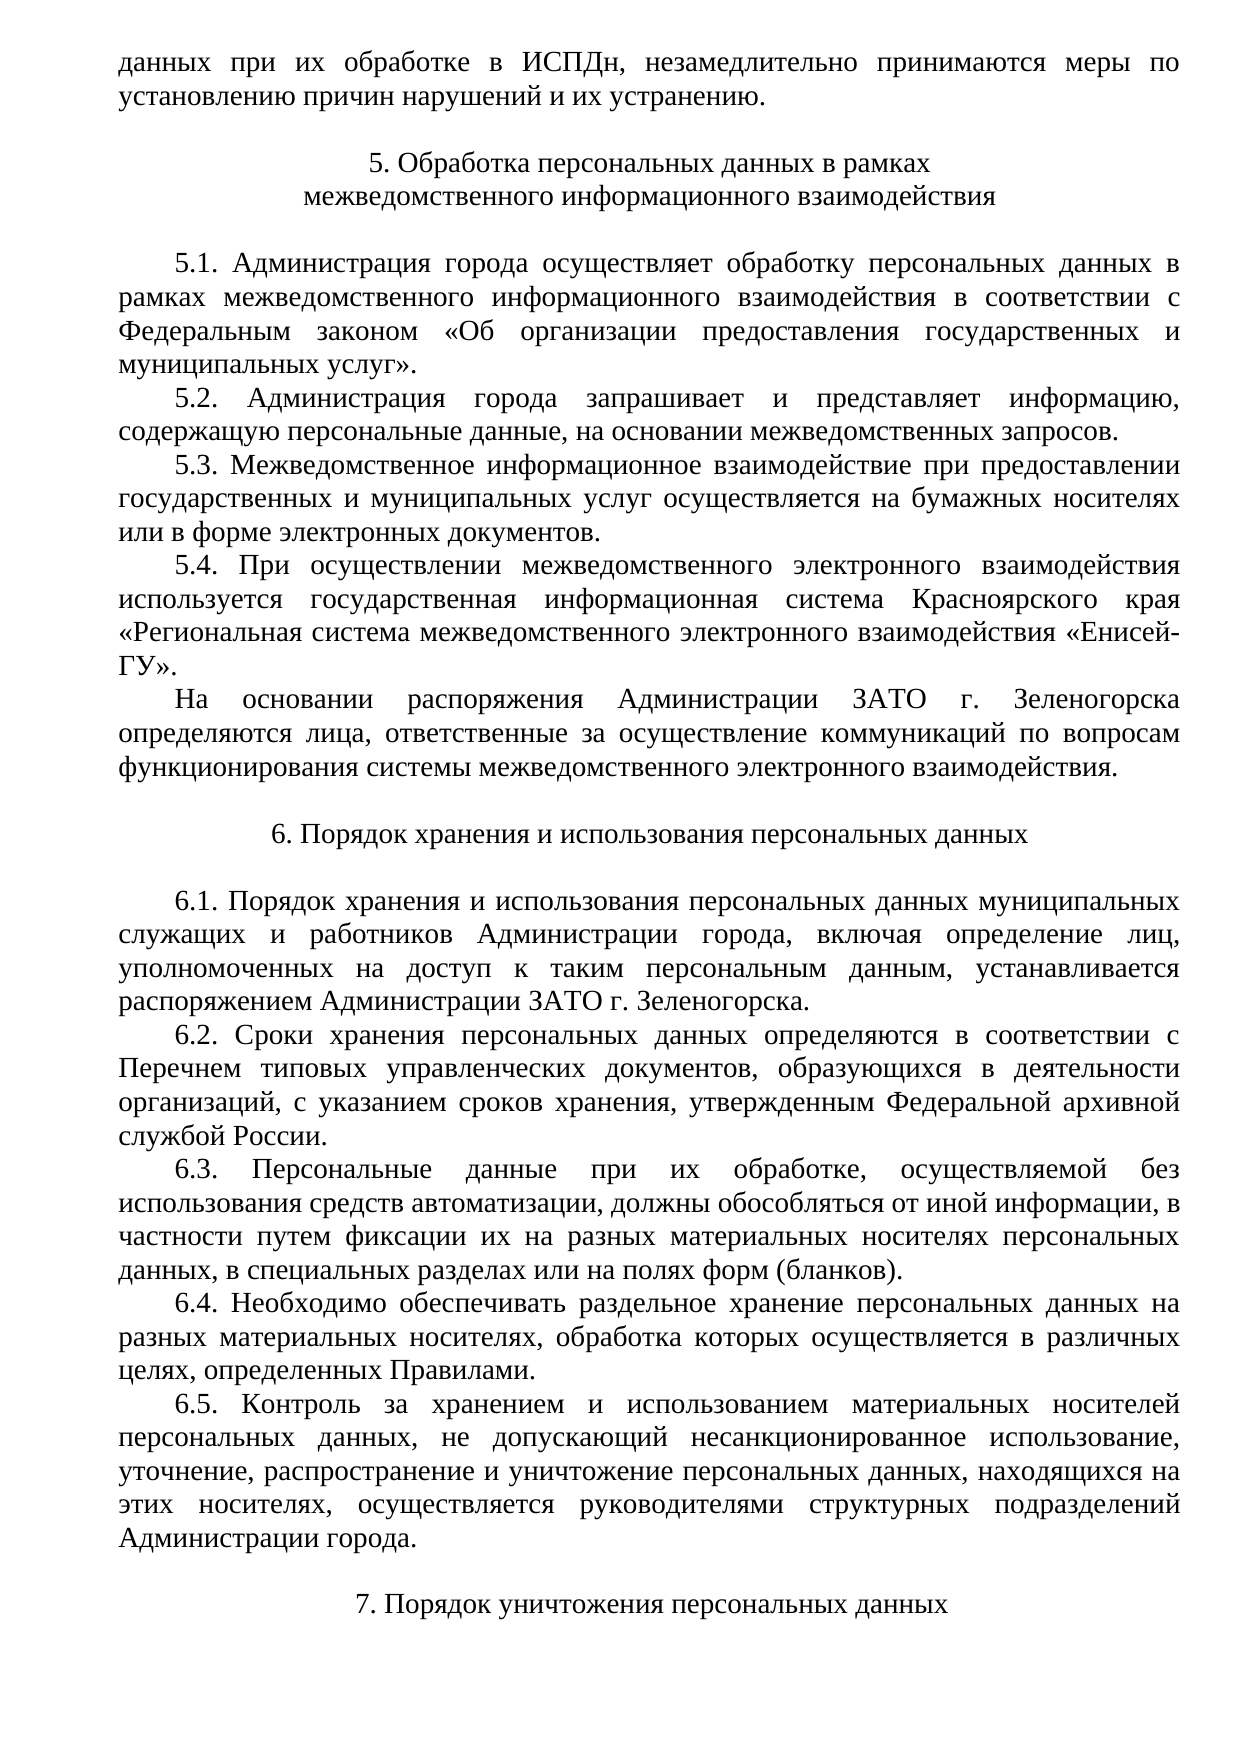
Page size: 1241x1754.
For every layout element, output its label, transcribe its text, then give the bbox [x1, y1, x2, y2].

text 6.2. Сроки хранения персональных данных определяются в соответствии с Перечнем типовых управленческих документов, образующихся в деятельности организаций, с указанием сроков хранения, утвержденным Федеральной архивной службой России. [118, 1017, 1181, 1151]
text 6.3. Персональные данные при их обработке, осуществляемой без использования средств автоматизации, должны обособляться от иной информации, в частности путем фиксации их на разных материальных носителях персональных данных, в специальных разделах или на полях форм (бланков). [118, 1151, 1181, 1285]
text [118, 44, 1181, 111]
text 5.4. При осуществлении межведомственного электронного взаимодействия используется государственная информационная система Красноярского края «Региональная система межведомственного электронного взаимодействия «Енисей-ГУ». [118, 547, 1181, 682]
text межведомственного информационного взаимодействия [118, 178, 1181, 212]
text 6.5. Контроль за хранением и использованием материальных носителей персональных данных, не допускающий несанкционированное использование, уточнение, распространение и уничтожение персональных данных, находящихся на этих носителях, осуществляется руководителями структурных подразделений Администрации города. [118, 1386, 1181, 1554]
text На основании распоряжения Администрации ЗАТО г. Зеленогорска определяются лица, ответственные за осуществление коммуникаций по вопросам функционирования системы межведомственного электронного взаимодействия. [118, 682, 1181, 782]
text 6.1. Порядок хранения и использования персональных данных муниципальных служащих и работников Администрации города, включая определение лиц, уполномоченных на доступ к таким персональным данным, устанавливается распоряжением Администрации ЗАТО г. Зеленогорска. [118, 883, 1181, 1017]
text 5.2. Администрация города запрашивает и представляет информацию, содержащую персональные данные, на основании межведомственных запросов. [118, 380, 1181, 447]
text 5.3. Межведомственное информационное взаимодействие при предоставлении государственных и муниципальных услуг осуществляется на бумажных носителях или в форме электронных документов. [118, 447, 1181, 547]
text 6. Порядок хранения и использования персональных данных [118, 816, 1181, 849]
text 6.4. Необходимо обеспечивать раздельное хранение персональных данных на разных материальных носителях, обработка которых осуществляется в различных целях, определенных Правилами. [118, 1285, 1181, 1386]
text 5. Обработка персональных данных в рамках [118, 145, 1181, 178]
text 5.1. Администрация города осуществляет обработку персональных данных в рамках межведомственного информационного взаимодействия в соответствии с Федеральным законом «Об организации предоставления государственных и муниципальных услуг». [118, 246, 1181, 380]
text 7. Порядок уничтожения персональных данных [122, 1587, 1181, 1620]
